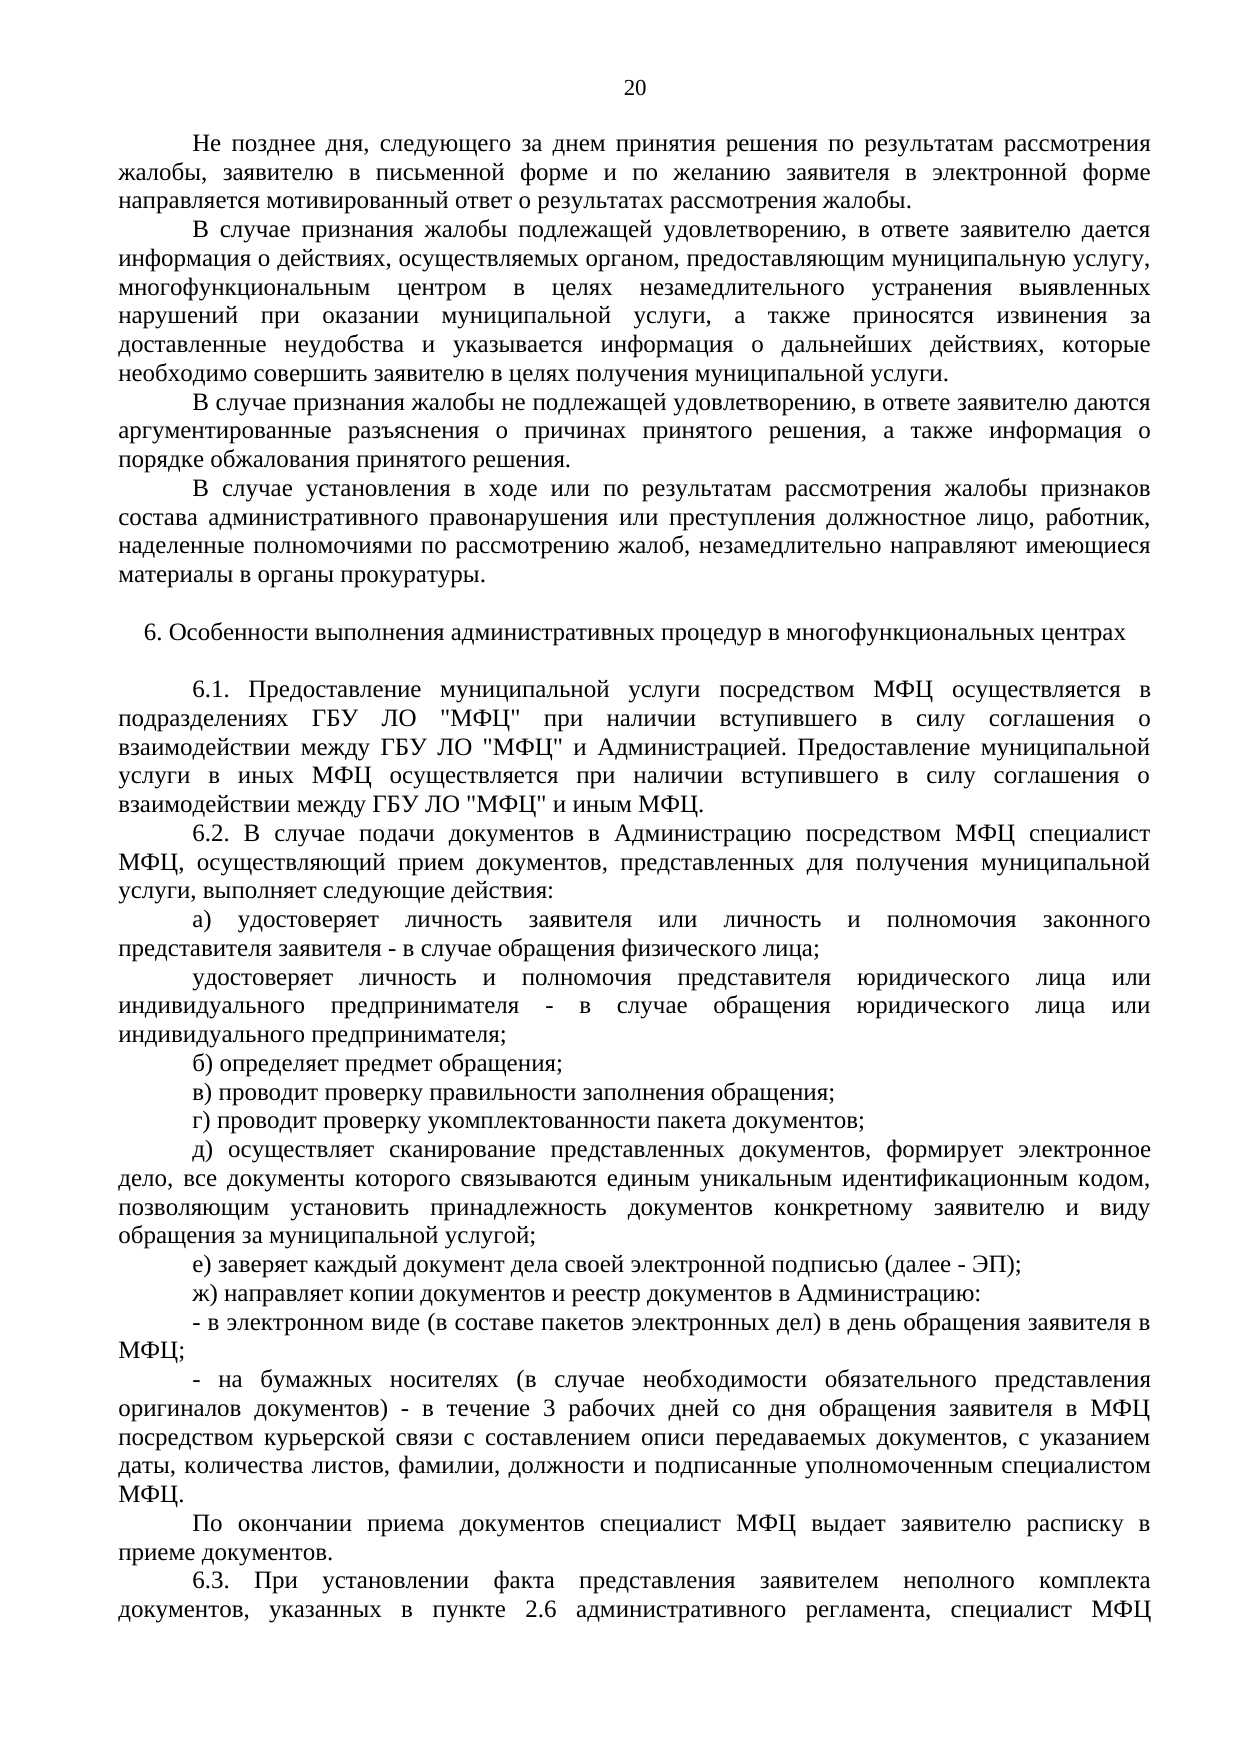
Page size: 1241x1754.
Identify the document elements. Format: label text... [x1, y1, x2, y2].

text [118, 1566, 1152, 1623]
text удостоверяет личность и полномочия представителя юридического лица или индивидуального предпринимателя - в случае обращения юридического лица или индивидуального предпринимателя; [118, 962, 1152, 1048]
text 6.1. Предоставление муниципальной услуги посредством МФЦ осуществляется в подразделениях ГБУ ЛО "МФЦ" при наличии вступившего в силу соглашения о взаимодействии между ГБУ ЛО "МФЦ" и Администрацией. Предоставление муниципальной услуги в иных МФЦ осуществляется при наличии вступившего в силу соглашения о взаимодействии между ГБУ ЛО "МФЦ" и иным МФЦ. [118, 674, 1152, 818]
text б) определяет предмет обращения; [118, 1048, 1152, 1077]
text г) проводит проверку укомплектованности пакета документов; [118, 1106, 1152, 1134]
text а) удостоверяет личность заявителя или личность и полномочия законного представителя заявителя - в случае обращения физического лица; [118, 904, 1152, 962]
text - на бумажных носителях (в случае необходимости обязательного представления оригиналов документов) - в течение 3 рабочих дней со дня обращения заявителя в МФЦ посредством курьерской связи с составлением описи передаваемых документов, с указанием даты, количества листов, фамилии, должности и подписанные уполномоченным специалистом МФЦ. [118, 1364, 1152, 1508]
text По окончании приема документов специалист МФЦ выдает заявителю расписку в приеме документов. [118, 1508, 1152, 1566]
text - в электронном виде (в составе пакетов электронных дел) в день обращения заявителя в МФЦ; [118, 1307, 1152, 1364]
text В случае установления в ходе или по результатам рассмотрения жалобы признаков состава административного правонарушения или преступления должностное лицо, работник, наделенные полномочиями по рассмотрению жалоб, незамедлительно направляют имеющиеся материалы в органы прокуратуры. [118, 473, 1152, 588]
text Не позднее дня, следующего за днем принятия решения по результатам рассмотрения жалобы, заявителю в письменной форме и по желанию заявителя в электронной форме направляется мотивированный ответ о результатах рассмотрения жалобы. [118, 128, 1152, 214]
text ж) направляет копии документов и реестр документов в Администрацию: [118, 1278, 1152, 1307]
text В случае признания жалобы подлежащей удовлетворению, в ответе заявителю дается информация о действиях, осуществляемых органом, предоставляющим муниципальную услугу, многофункциональным центром в целях незамедлительного устранения выявленных нарушений при оказании муниципальной услуги, а также приносятся извинения за доставленные неудобства и указывается информация о дальнейших действиях, которые необходимо совершить заявителю в целях получения муниципальной услуги. [118, 214, 1152, 387]
text в) проводит проверку правильности заполнения обращения; [118, 1077, 1152, 1106]
text е) заверяет каждый документ дела своей электронной подписью (далее - ЭП); [118, 1249, 1152, 1278]
text д) осуществляет сканирование представленных документов, формирует электронное дело, все документы которого связываются единым уникальным идентификационным кодом, позволяющим установить принадлежность документов конкретному заявителю и виду обращения за муниципальной услугой; [118, 1134, 1152, 1249]
text В случае признания жалобы не подлежащей удовлетворению, в ответе заявителю даются аргументированные разъяснения о причинах принятого решения, а также информация о порядке обжалования принятого решения. [118, 387, 1152, 473]
text 6. Особенности выполнения административных процедур в многофункциональных центрах [118, 617, 1152, 646]
text 6.2. В случае подачи документов в Администрацию посредством МФЦ специалист МФЦ, осуществляющий прием документов, представленных для получения муниципальной услуги, выполняет следующие действия: [118, 818, 1152, 904]
